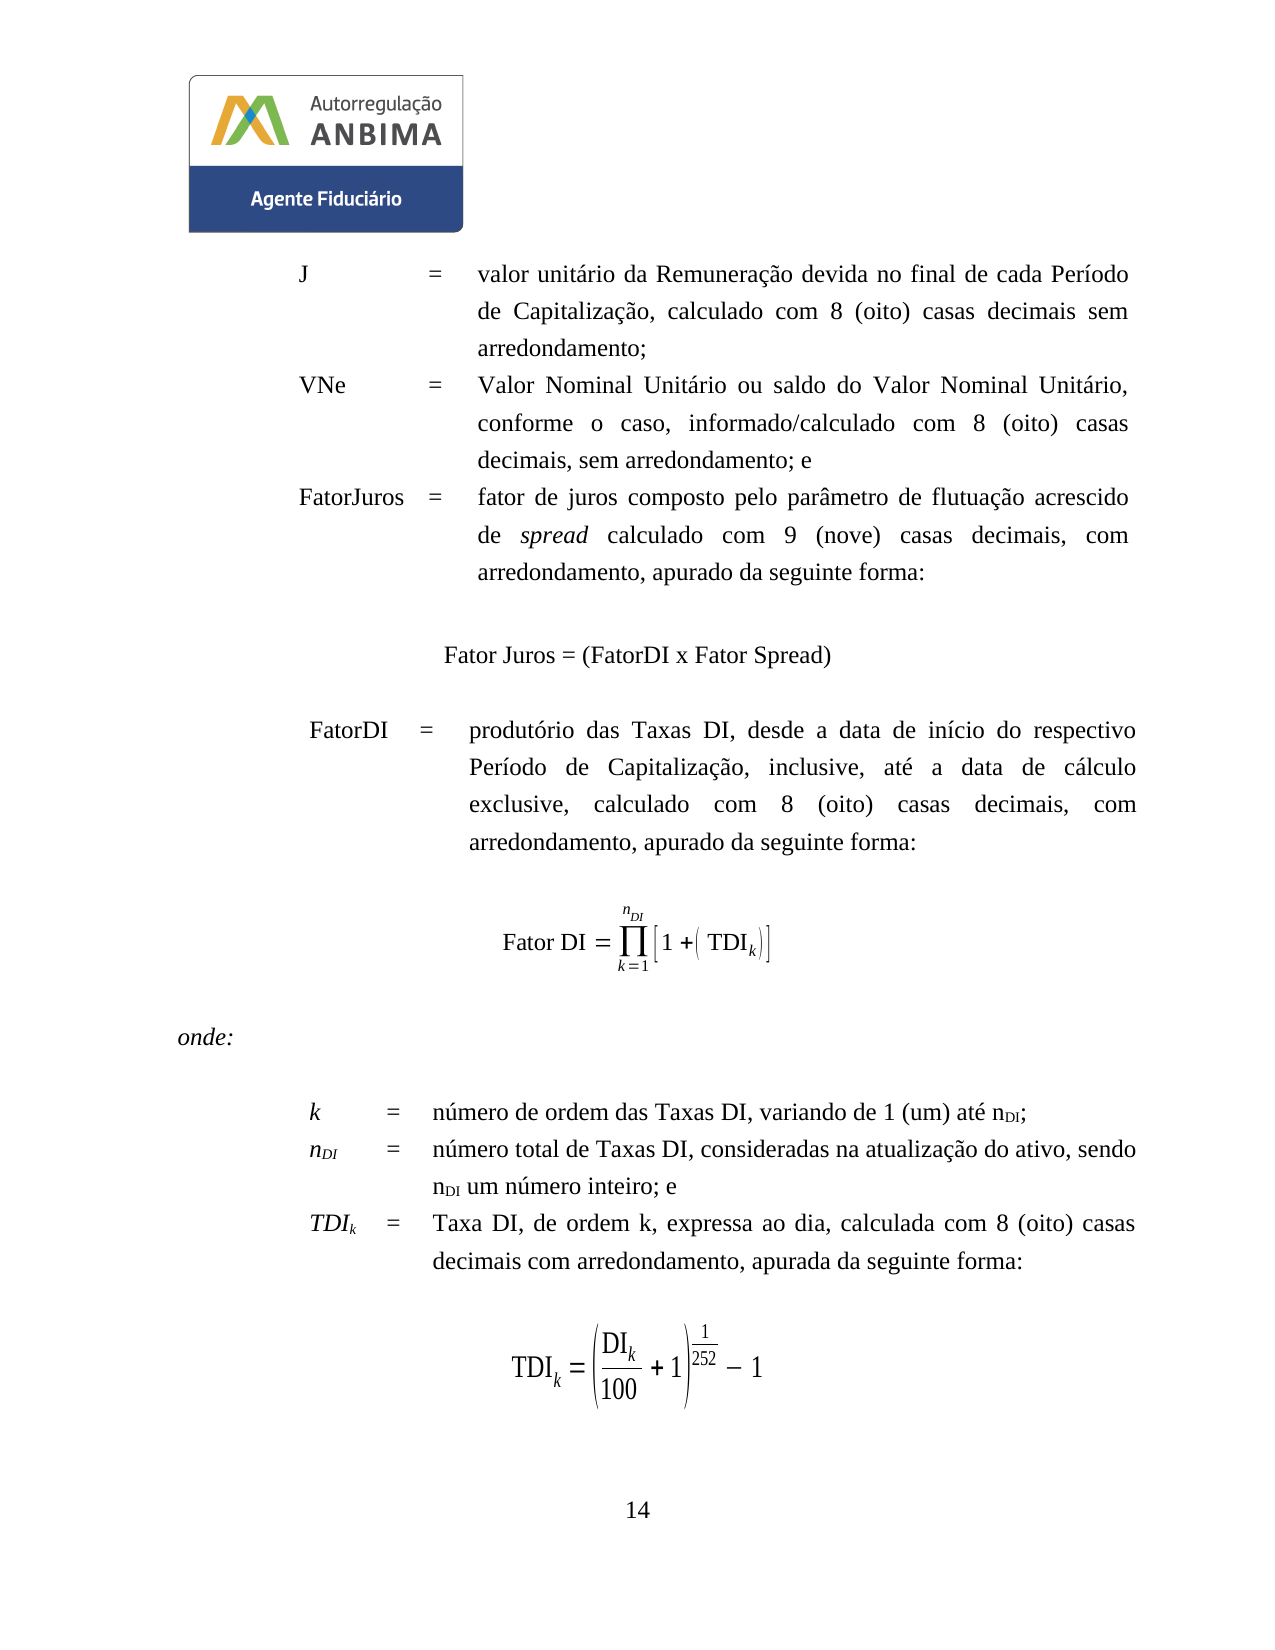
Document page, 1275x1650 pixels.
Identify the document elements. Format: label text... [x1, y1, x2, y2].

table_header = [408, 715, 458, 864]
table_cell = [373, 1209, 421, 1283]
text onde: [177, 1022, 1098, 1051]
table_cell Valor Nominal Unitário ou saldo do Valor Nominal Unitário, conforme o caso, informado/calculado com 8 (oito) casas decimais, sem arredondamento; e [466, 371, 1140, 482]
picture [188, 75, 464, 233]
table_header número de ordem das Taxas DI, variando de 1 (um) até nDI; [421, 1097, 1148, 1134]
table_cell = [417, 371, 466, 482]
table_header J [288, 259, 417, 371]
table_cell FatorJuros [288, 483, 417, 594]
table_cell = [373, 1134, 421, 1208]
table_cell TDIk [298, 1209, 373, 1283]
table_header valor unitário da Remuneração devida no final de cada Período de Capitalização, calculado com 8 (oito) casas decimais sem arredondamento; [466, 259, 1140, 371]
table_header produtório das Taxas DI, desde a data de início do respectivo Período de Capitalização, inclusive, até a data de cálculo exclusive, calculado com 8 (oito) casas decimais, com arredondamento, apurado da seguinte forma: [458, 715, 1148, 864]
table_header = [373, 1097, 421, 1134]
table_header FatorDI [298, 715, 408, 864]
table_cell fator de juros composto pelo parâmetro de flutuação acrescido de spread calculado com 9 (nove) casas decimais, com arredondamento, apurado da seguinte forma: [466, 483, 1140, 594]
table_cell = [417, 483, 466, 594]
table_header k [298, 1097, 373, 1134]
table_header = [417, 259, 466, 371]
table_cell nDI [298, 1134, 373, 1208]
table_cell VNe [288, 371, 417, 482]
table_cell número total de Taxas DI, consideradas na atualização do ativo, sendo nDI um número inteiro; e [421, 1134, 1148, 1208]
text Fator Juros = (FatorDI x Fator Spread) [177, 640, 1098, 669]
table_cell Taxa DI, de ordem k, expressa ao dia, calculada com 8 (oito) casas decimais com arredondamento, apurada da seguinte forma: [421, 1209, 1148, 1283]
